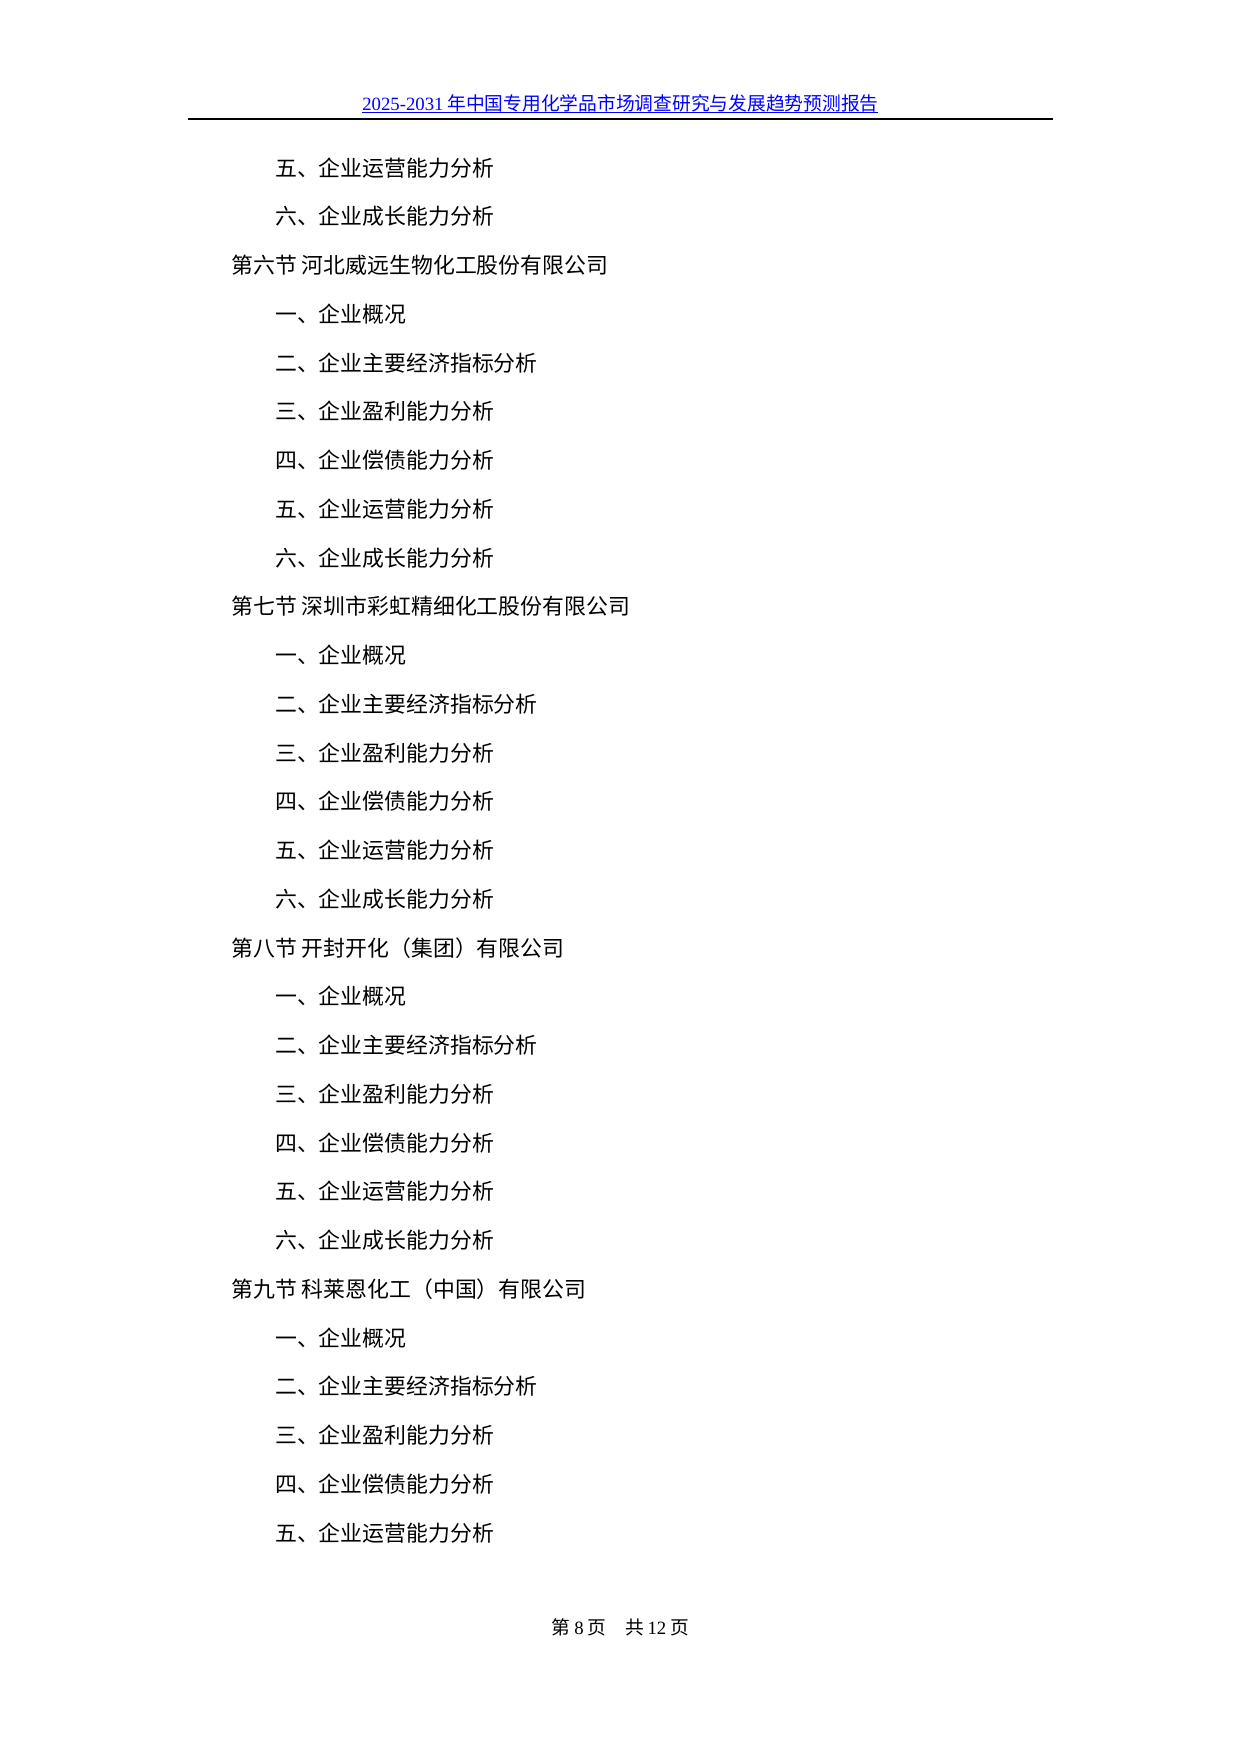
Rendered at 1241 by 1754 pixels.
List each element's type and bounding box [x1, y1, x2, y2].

text [187, 150, 1053, 1548]
